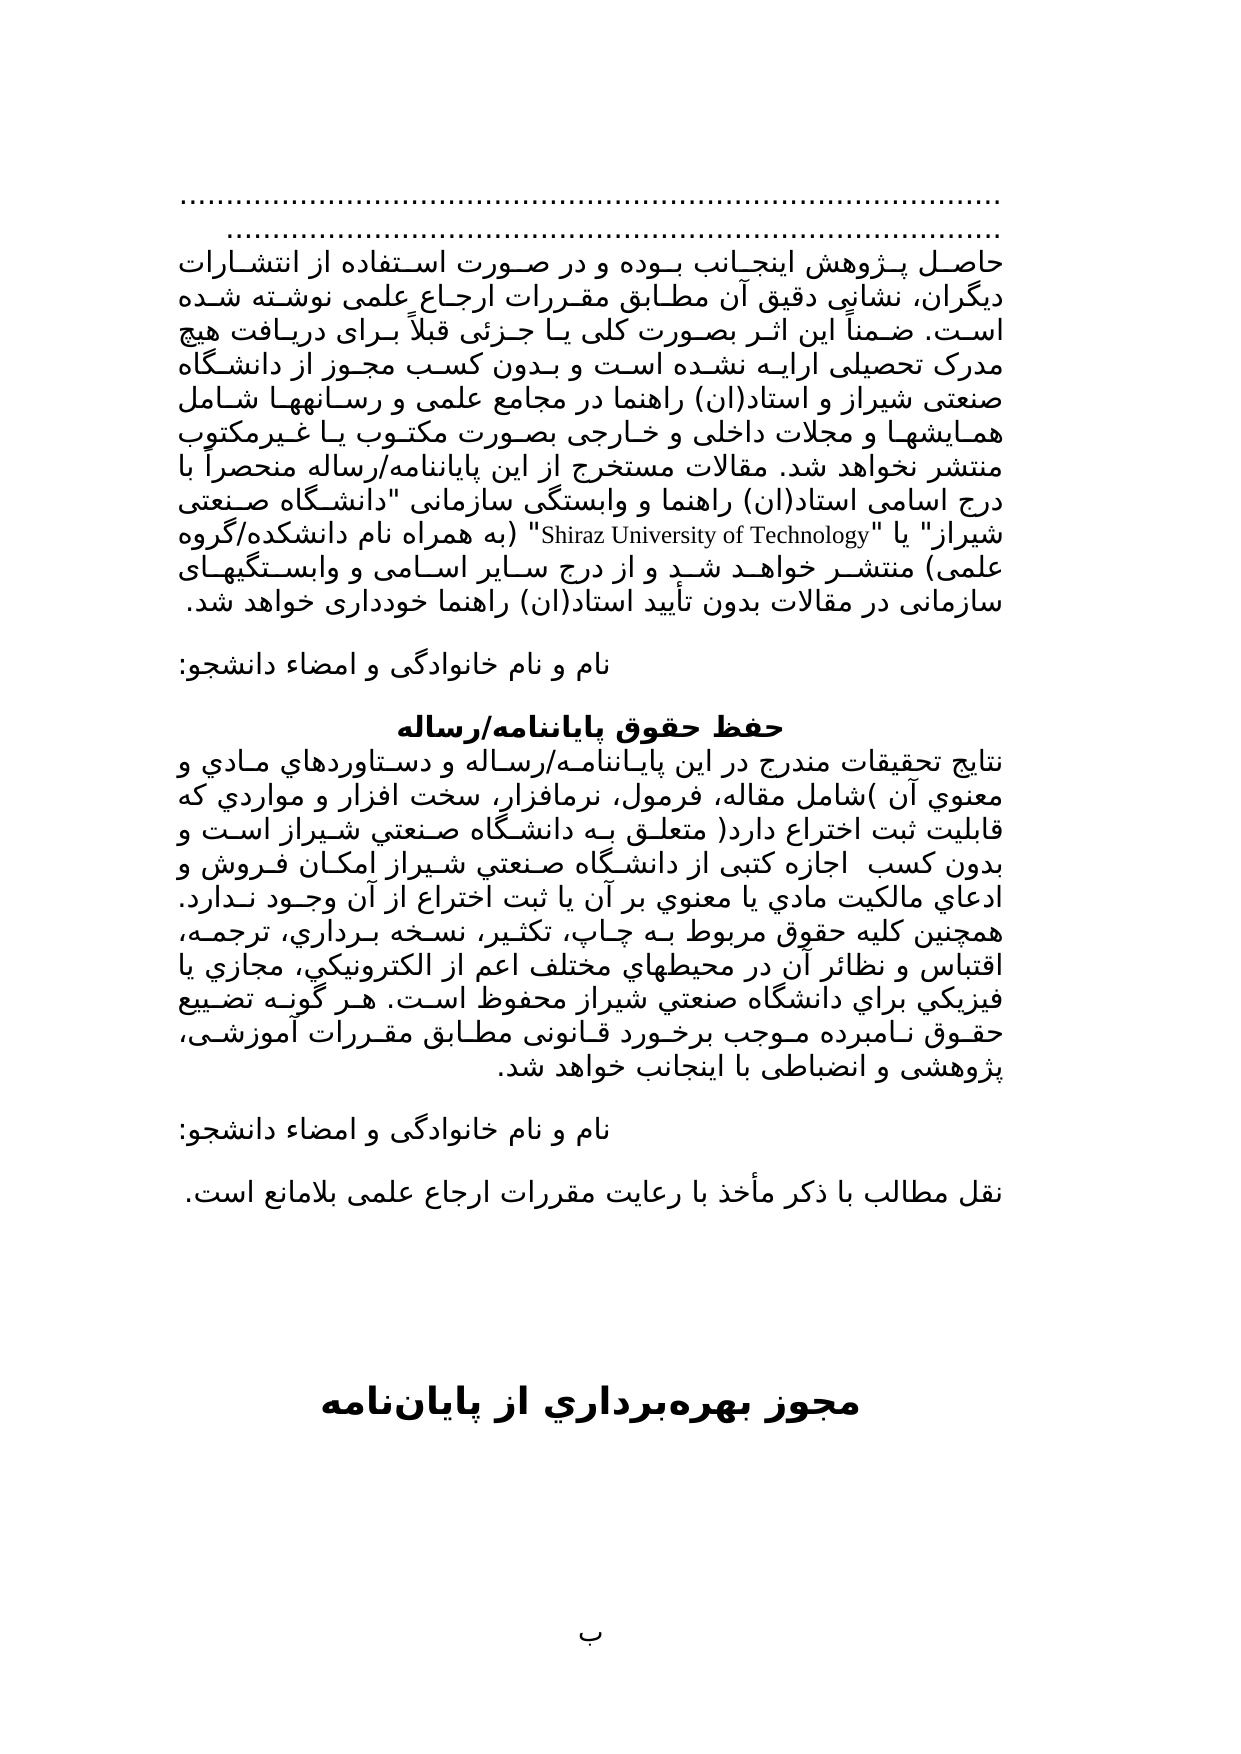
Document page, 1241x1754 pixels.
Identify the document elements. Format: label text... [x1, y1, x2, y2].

text حفظ حقوق پایاننامه/رساله [177, 710, 1004, 744]
text نام و نام خانوادگی و امضاء دانشجو: [177, 647, 1004, 681]
text نتايج تحقيقات مندرج در اين پایاننامه/رساله و دستاوردهاي مادي و معنوي آن )شامل مقاله، فرمول، نرمافزار، سخت افزار و مواردي كه قابليت ثبت اختراع دارد( متعلق به دانشگاه صنعتي شیراز است و بدون كسب اجازه کتبی از دانشگاه صنعتي شیراز امکان فروش و ادعاي مالكيت مادي يا معنوي بر آن يا ثبت اختراع از آن وجود ندارد. همچنين كليه حقوق مربوط به چاپ، تكثير، نسخه برداري، ترجمه، اقتباس و نظائر آن در محيطهاي مختلف اعم از الكترونيكي، مجازي يا فيزيكي براي دانشگاه صنعتي شیراز محفوظ است. هر گونه تضییع حقوق نامبرده موجب برخورد قانونی مطابق مقررات آموزشی، پژوهشی و انضباطی با اینجانب خواهد شد. [177, 744, 1004, 1084]
text نام و نام خانوادگی و امضاء دانشجو: [177, 1112, 1004, 1146]
text حاصل پژوهش اینجانب بوده و در صورت استفاده از انتشارات دیگران، نشانی دقیق آن مطابق مقررات ارجاع علمی نوشته شده است. ضمناً این اثر بصورت کلی یا جزئی قبلاً برای دریافت هیچ مدرک تحصیلی ارایه نشده است و بدون کسب مجوز از دانشگاه صنعتی شیراز و استاد(ان) راهنما در مجامع علمی و رسانهها شامل همایشها و مجلات داخلی و خارجی بصورت مکتوب یا غیرمکتوب منتشر نخواهد شد. مقالات مستخرج از این پایاننامه/رساله منحصراً با درج اسامی استاد(ان) راهنما و وابستگی سازمانی "دانشگاه صنعتی شیراز" یا "Shiraz University of Technology" (به همراه نام دانشکده/گروه علمی) منتشر خواهد شد و از درج سایر اسامی و وابستگیهای سازمانی در مقالات بدون تأیید استاد(ان) راهنما خودداری خواهد شد. [177, 245, 1004, 619]
text ............................................................................................................................................................................. [177, 177, 1004, 245]
title نقل مطالب با ذكر مأخذ با رعایت مقررات ارجاع علمی بلامانع است. [177, 1175, 1004, 1209]
title مجوز بهره‌برداري از پايان‌نامه [177, 1379, 1004, 1423]
